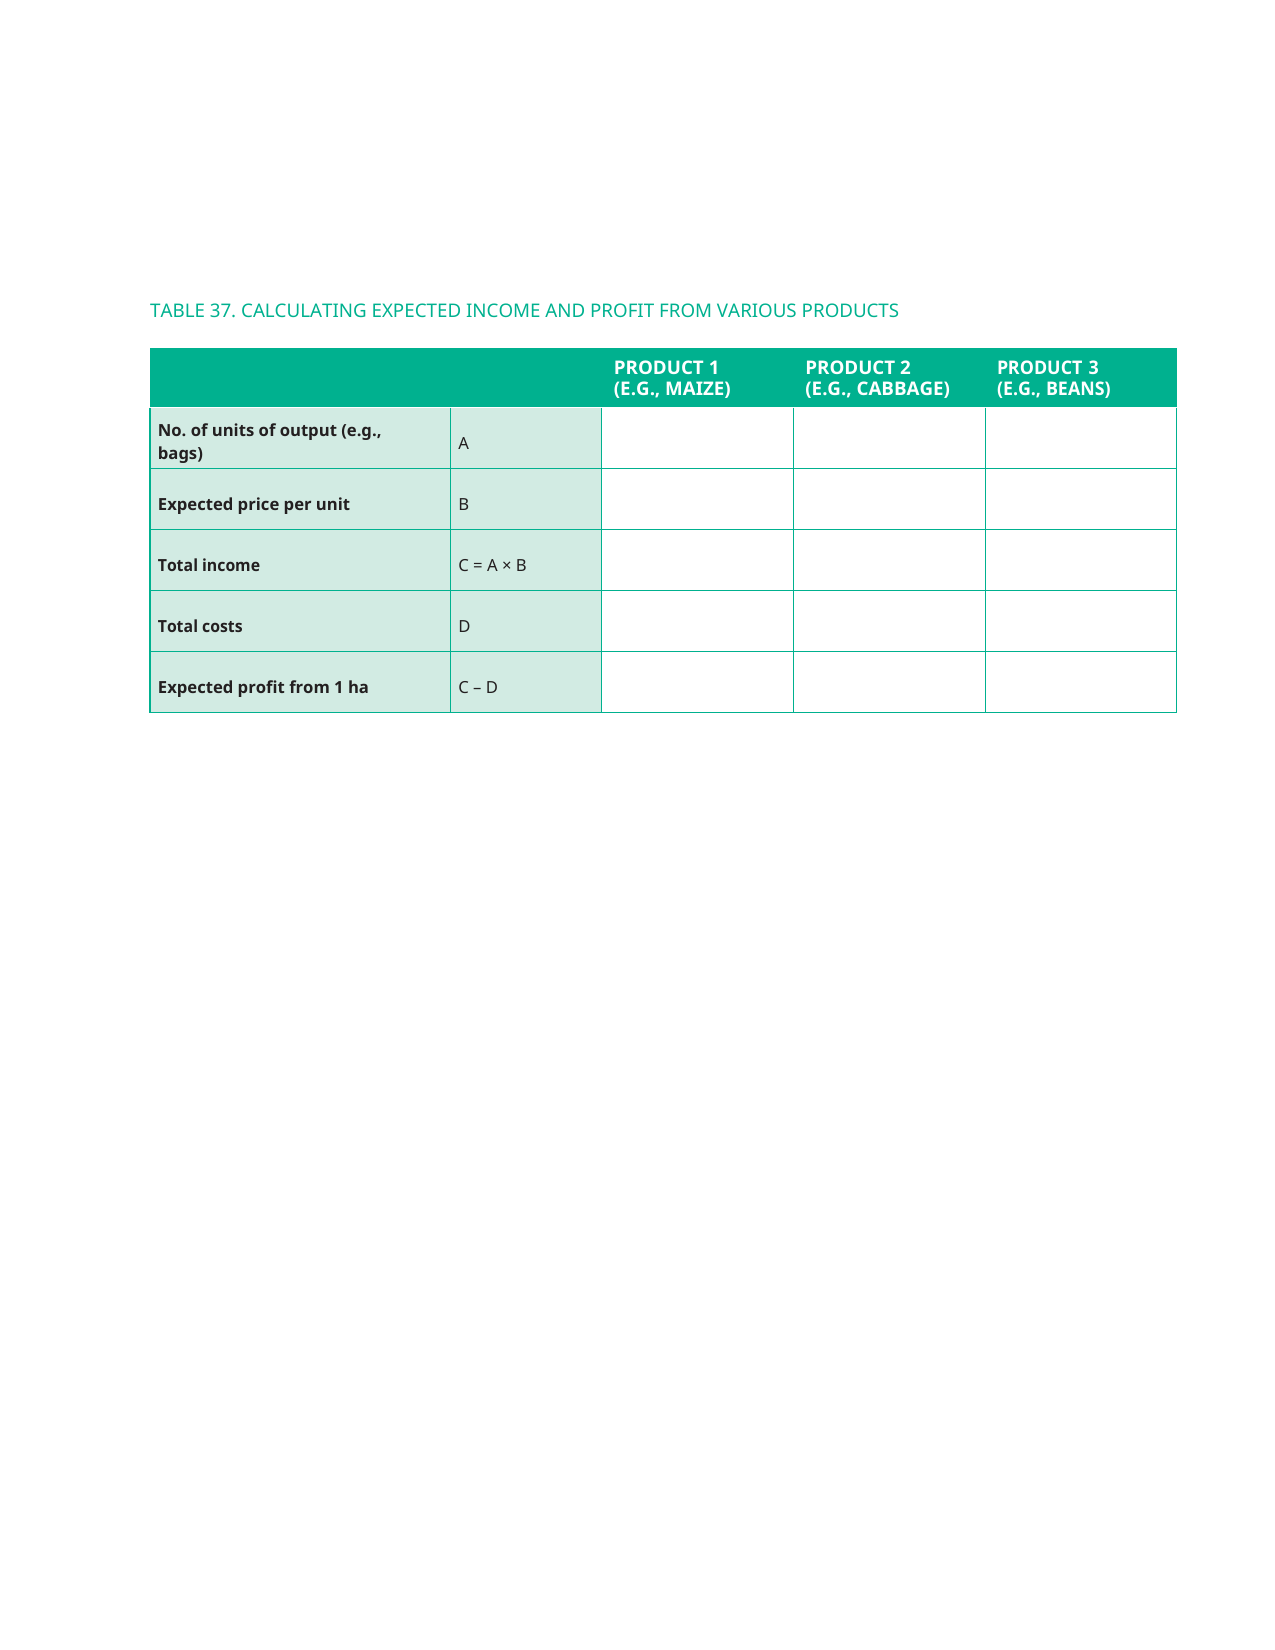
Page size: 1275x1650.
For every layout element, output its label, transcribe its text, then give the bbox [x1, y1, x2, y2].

table_cell [986, 652, 1176, 712]
table_cell Total costs [151, 591, 450, 651]
table_cell [986, 469, 1176, 529]
table_cell [986, 591, 1176, 651]
table_cell [794, 408, 985, 468]
table_cell [794, 469, 985, 529]
text TABLE 37. CALCULATING EXPECTED INCOME AND PROFIT FROM VARIOUS PRODUCTS [150, 297, 1125, 322]
table_cell Expected profit from 1 ha [151, 652, 450, 712]
table_cell [602, 530, 793, 590]
table_cell [602, 591, 793, 651]
table_cell A [451, 408, 601, 468]
table_cell [794, 591, 985, 651]
table_cell [602, 408, 793, 468]
table_cell B [451, 469, 601, 529]
table_cell C = A × B [451, 530, 601, 590]
table_header PRODUCT 1 PRODUCT 2 PRODUCT 3 (E.G., MAIZE) (E.G., CABBAGE) (E.G., BEANS) [150, 348, 1177, 407]
table_cell No. of units of output (e.g., bags) [151, 408, 450, 468]
table_cell [602, 469, 793, 529]
table_cell [794, 530, 985, 590]
table_cell [986, 408, 1176, 468]
table_cell D [451, 591, 601, 651]
table_cell [794, 652, 985, 712]
table_cell C – D [451, 652, 601, 712]
table_cell [602, 652, 793, 712]
table_cell [986, 530, 1176, 590]
table_cell Expected price per unit [151, 469, 450, 529]
table_cell Total income [151, 530, 450, 590]
